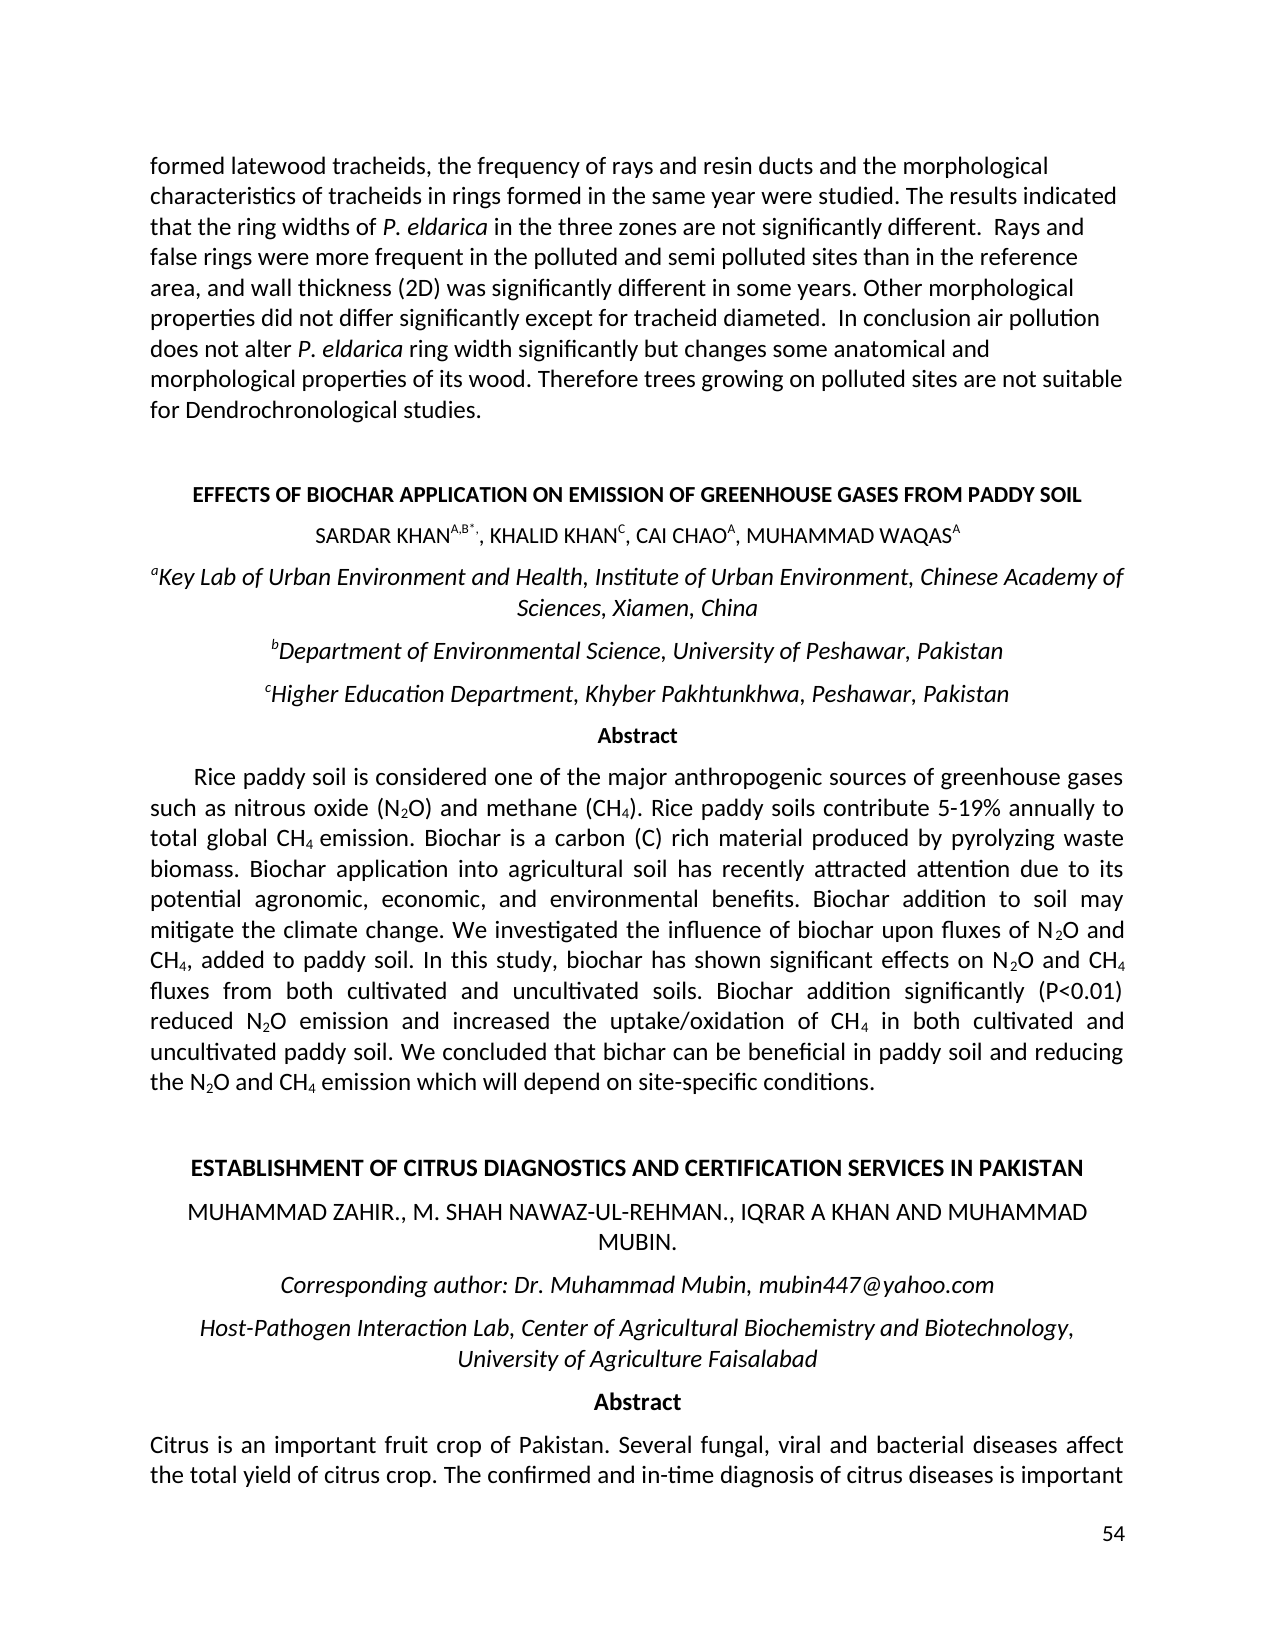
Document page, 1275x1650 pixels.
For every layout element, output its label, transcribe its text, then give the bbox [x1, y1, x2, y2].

text SARDAR KHANA,B*,, KHALID KHANC, CAI CHAOA, MUHAMMAD WAQASA [150, 521, 1125, 549]
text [150, 1429, 1125, 1490]
text MUHAMMAD ZAHIR., M. SHAH NAWAZ-UL-REHMAN., IQRAR A KHAN AND MUHAMMAD MUBIN. [150, 1196, 1125, 1257]
text Abstract [150, 721, 1125, 749]
text Rice paddy soil is considered one of the major anthropogenic sources of greenhouse gases such as nitrous oxide (N2O) and methane (CH4). Rice paddy soils contribute 5-19% annually to total global CH4 emission. Biochar is a carbon (C) rich material produced by pyrolyzing waste biomass. Biochar application into agricultural soil has recently attracted attention due to its potential agronomic, economic, and environmental benefits. Biochar addition to soil may mitigate the climate change. We investigated the influence of biochar upon fluxes of N2O and CH4, added to paddy soil. In this study, biochar has shown significant effects on N2O and CH4 fluxes from both cultivated and uncultivated soils. Biochar addition significantly (P<0.01) reduced N2O emission and increased the uptake/oxidation of CH4 in both cultivated and uncultivated paddy soil. We concluded that bichar can be beneficial in paddy soil and reducing the N2O and CH4 emission which will depend on site-specific conditions. [150, 761, 1125, 1097]
text bDepartment of Environmental Science, University of Peshawar, Pakistan [150, 635, 1125, 665]
text cHigher Education Department, Khyber Pakhtunkhwa, Peshawar, Pakistan [150, 678, 1125, 708]
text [150, 150, 1125, 425]
text Corresponding author: Dr. Muhammad Mubin, mubin447@yahoo.com [150, 1269, 1125, 1300]
text Abstract [150, 1386, 1125, 1416]
text aKey Lab of Urban Environment and Health, Institute of Urban Environment, Chinese Academy of Sciences, Xiamen, China [150, 561, 1125, 622]
text Host-Pathogen Interaction Lab, Center of Agricultural Biochemistry and Biotechnology, University of Agriculture Faisalabad [150, 1312, 1125, 1373]
text ESTABLISHMENT OF CITRUS DIAGNOSTICS AND CERTIFICATION SERVICES IN PAKISTAN [150, 1153, 1125, 1183]
text EFFECTS OF BIOCHAR APPLICATION ON EMISSION OF GREENHOUSE GASES FROM PADDY SOIL [150, 480, 1125, 508]
